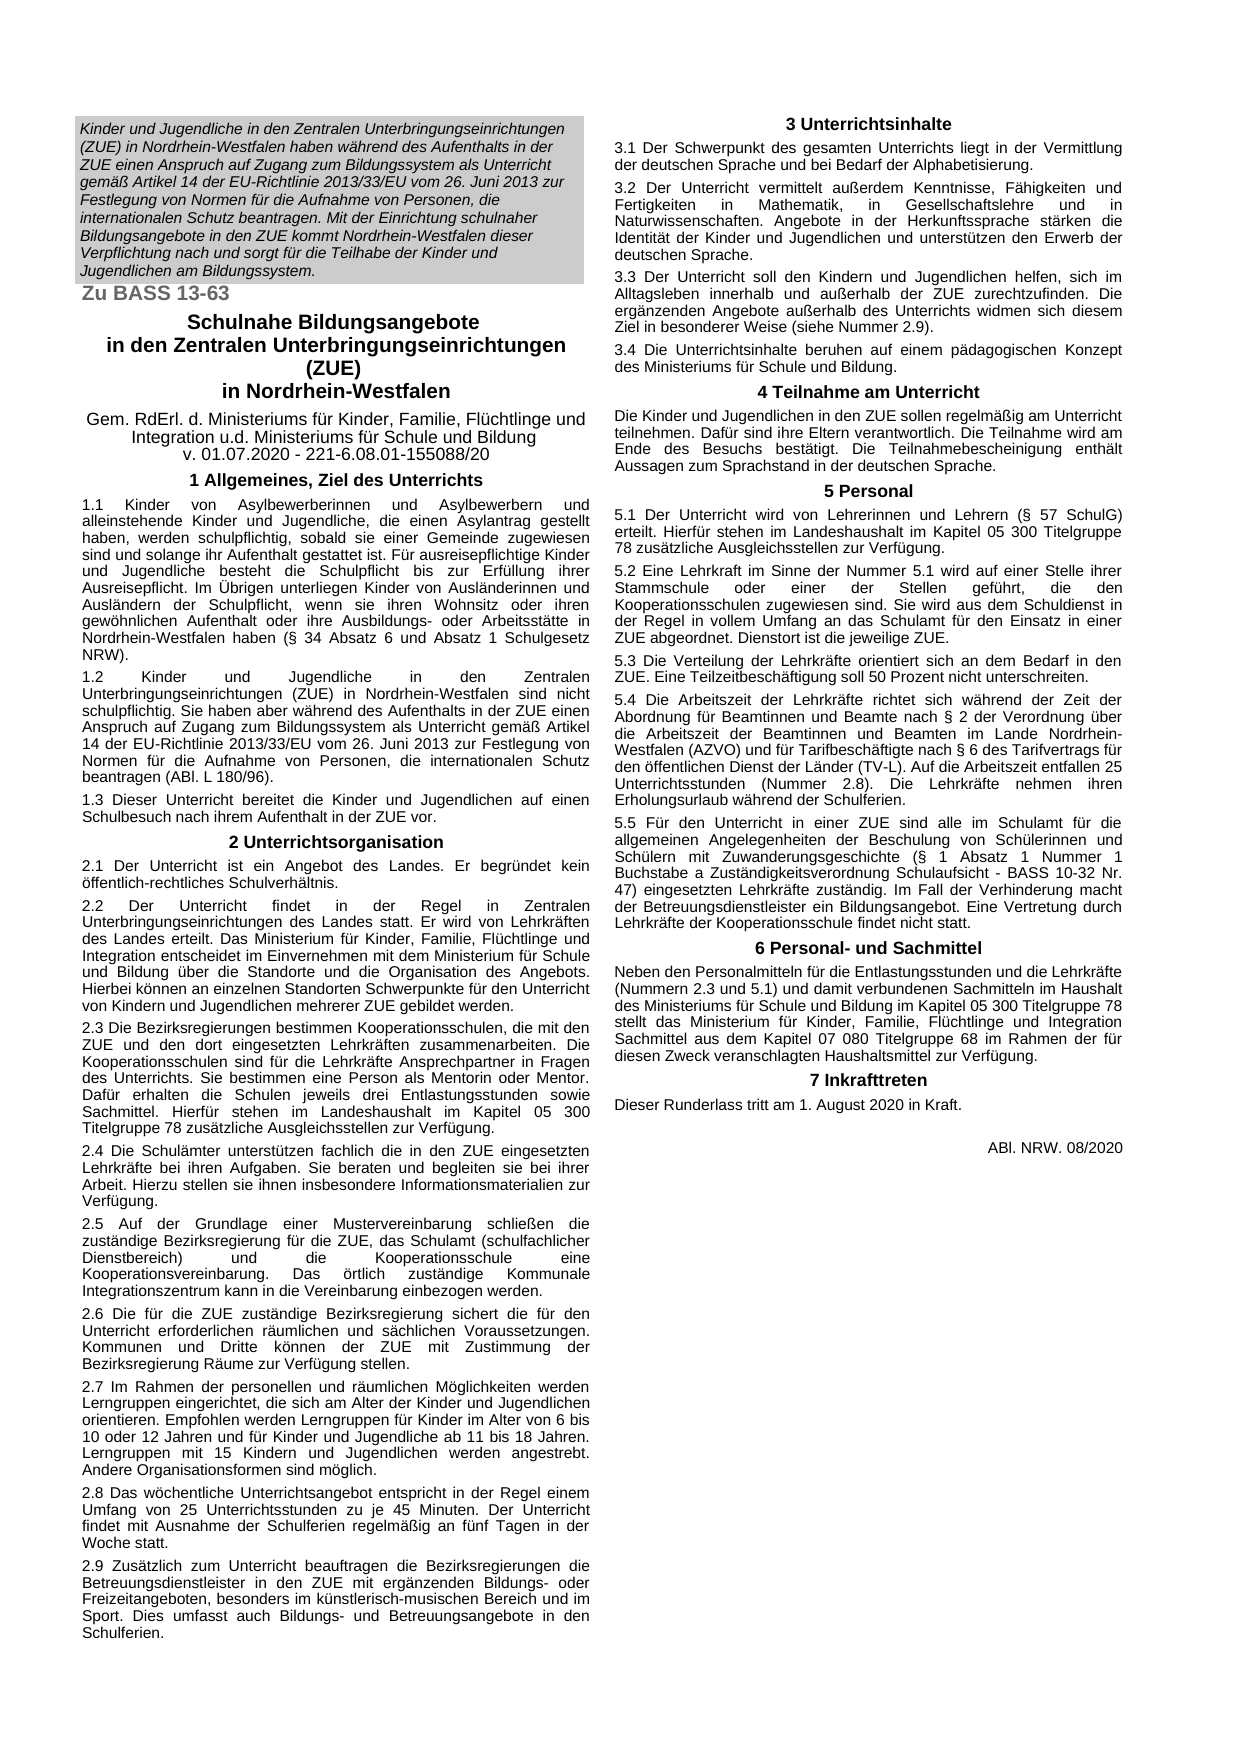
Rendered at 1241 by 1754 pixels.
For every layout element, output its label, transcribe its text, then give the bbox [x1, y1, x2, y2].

text 2.7 Im Rahmen der personellen und räumlichen Möglichkeiten werden Lerngruppen eingerichtet, die sich am Alter der Kinder und Jugendlichen orientieren. Empfohlen werden Lerngruppen für Kinder im Alter von 6 bis 10 oder 12 Jahren und für Kinder und Jugendliche ab 11 bis 18 Jahren. Lerngruppen mit 15 Kindern und Jugendlichen werden angestrebt. Andere Organisationsformen sind möglich. [82, 1379, 591, 1479]
text 2 Unterrichtsorganisation [82, 834, 591, 852]
text Schulnahe Bildungsangebote in den Zentralen Unterbringungseinrichtungen (ZUE) in Nordrhein-Westfalen [82, 311, 591, 403]
text 3 Unterrichtsinhalte [614, 116, 1123, 134]
text 2.8 Das wöchentliche Unterrichtsangebot entspricht in der Regel einem Umfang von 25 Unterrichtsstunden zu je 45 Minuten. Der Unterricht findet mit Ausnahme der Schulferien regelmäßig an fünf Tagen in der Woche statt. [82, 1485, 591, 1552]
text 1.1 Kinder von Asylbewerberinnen und Asylbewerbern und alleinstehende Kinder und Jugendliche, die einen Asylantrag gestellt haben, werden schulpflichtig, sobald sie einer Gemeinde zugewiesen sind und solange ihr Aufenthalt gestattet ist. Für ausreisepflichtige Kinder und Jugendliche besteht die Schulpflicht bis zur Erfüllung ihrer Ausreisepflicht. Im Übrigen unterliegen Kinder von Ausländerinnen und Ausländern der Schulpflicht, wenn sie ihren Wohnsitz oder ihren gewöhnlichen Aufenthalt oder ihre Ausbildungs- oder Arbeitsstätte in Nordrhein-Westfalen haben (§ 34 Absatz 6 und Absatz 1 Schulgesetz NRW). [82, 497, 591, 663]
text 3.2 Der Unterricht vermittelt außerdem Kenntnisse, Fähigkeiten und Fertigkeiten in Mathematik, in Gesellschaftslehre und in Naturwissenschaften. Angebote in der Herkunftssprache stärken die Identität der Kinder und Jugendlichen und unterstützen den Erwerb der deutschen Sprache. [614, 180, 1123, 263]
text ABl. NRW. 08/2020 [614, 1140, 1123, 1157]
text 2.2 Der Unterricht findet in der Regel in Zentralen Unterbringungseinrichtungen des Landes statt. Er wird von Lehrkräften des Landes erteilt. Das Ministerium für Kinder, Familie, Flüchtlinge und Integration entscheidet im Einvernehmen mit dem Ministerium für Schule und Bildung über die Standorte und die Organisation des Angebots. Hierbei können an einzelnen Standorten Schwerpunkte für den Unterricht von Kindern und Jugendlichen mehrerer ZUE gebildet werden. [82, 898, 591, 1014]
text 2.6 Die für die ZUE zuständige Bezirksregierung sichert die für den Unterricht erforderlichen räumlichen und sächlichen Voraussetzungen. Kommunen und Dritte können der ZUE mit Zustimmung der Bezirksregierung Räume zur Verfügung stellen. [82, 1306, 591, 1373]
text 5.5 Für den Unterricht in einer ZUE sind alle im Schulamt für die allgemeinen Angelegenheiten der Beschulung von Schülerinnen und Schülern mit Zuwanderungsgeschichte (§ 1 Absatz 1 Nummer 1 Buchstabe a Zuständigkeitsverordnung Schulaufsicht - BASS 10-32 Nr. 47) eingesetzten Lehrkräfte zuständig. Im Fall der Verhinderung macht der Betreuungsdienstleister ein Bildungsangebot. Eine Vertretung durch Lehrkräfte der Kooperationsschule findet nicht statt. [614, 815, 1123, 932]
text 7 Inkrafttreten [614, 1073, 1123, 1090]
text Zu BASS 13-63 [82, 284, 591, 305]
text 1 Allgemeines, Ziel des Unterrichts [82, 473, 591, 490]
text 3.4 Die Unterrichtsinhalte beruhen auf einem pädagogischen Konzept des Ministeriums für Schule und Bildung. [614, 342, 1123, 376]
text 5.2 Eine Lehrkraft im Sinne der Nummer 5.1 wird auf einer Stelle ihrer Stammschule oder einer der Stellen geführt, die den Kooperationsschulen zugewiesen sind. Sie wird aus dem Schuldienst in der Regel in vollem Umfang an das Schulamt für den Einsatz in einer ZUE abgeordnet. Dienstort ist die jeweilige ZUE. [614, 563, 1123, 647]
text 2.5 Auf der Grundlage einer Mustervereinbarung schließen die zuständige Bezirksregierung für die ZUE, das Schulamt (schulfachlicher Dienstbereich) und die Kooperationsschule eine Kooperationsvereinbarung. Das örtlich zuständige Kommunale Integrationszentrum kann in die Vereinbarung einbezogen werden. [82, 1216, 591, 1300]
text 6 Personal- und Sachmittel [614, 940, 1123, 958]
text 2.9 Zusätzlich zum Unterricht beauftragen die Bezirksregierungen die Betreuungsdienstleister in den ZUE mit ergänzenden Bildungs- oder Freizeitangeboten, besonders im künstlerisch-musischen Bereich und im Sport. Dies umfasst auch Bildungs- und Betreuungsangebote in den Schulferien. [82, 1558, 591, 1641]
text 1.2 Kinder und Jugendliche in den Zentralen Unterbringungseinrichtungen (ZUE) in Nordrhein-Westfalen sind nicht schulpflichtig. Sie haben aber während des Aufenthalts in der ZUE einen Anspruch auf Zugang zum Bildungssystem als Unterricht gemäß Artikel 14 der EU-Richtlinie 2013/33/EU vom 26. Juni 2013 zur Festlegung von Normen für die Aufnahme von Personen, die internationalen Schutz beantragen (ABl. L 180/96). [82, 669, 591, 786]
text 2.1 Der Unterricht ist ein Angebot des Landes. Er begründet kein öffentlich-rechtliches Schulverhältnis. [82, 858, 591, 891]
text 5 Personal [614, 483, 1123, 501]
text 5.1 Der Unterricht wird von Lehrerinnen und Lehrern (§ 57 SchulG) erteilt. Hierfür stehen im Landeshaushalt im Kapitel 05 300 Titelgruppe 78 zusätzliche Ausgleichsstellen zur Verfügung. [614, 507, 1123, 557]
text 3.1 Der Schwerpunkt des gesamten Unterrichts liegt in der Vermittlung der deutschen Sprache und bei Bedarf der Alphabetisierung. [614, 140, 1123, 174]
text 5.3 Die Verteilung der Lehrkräfte orientiert sich an dem Bedarf in den ZUE. Eine Teilzeitbeschäftigung soll 50 Prozent nicht unterschreiten. [614, 653, 1123, 686]
text 3.3 Der Unterricht soll den Kindern und Jugendlichen helfen, sich im Alltagsleben innerhalb und außerhalb der ZUE zurechtzufinden. Die ergänzenden Angebote außerhalb des Unterrichts widmen sich diesem Ziel in besonderer Weise (siehe Nummer 2.9). [614, 269, 1123, 336]
text 2.3 Die Bezirksregierungen bestimmen Kooperationsschulen, die mit den ZUE und den dort eingesetzten Lehrkräften zusammenarbeiten. Die Kooperationsschulen sind für die Lehrkräfte Ansprechpartner in Fragen des Unterrichts. Sie bestimmen eine Person als Mentorin oder Mentor. Dafür erhalten die Schulen jeweils drei Entlastungsstunden sowie Sachmittel. Hierfür stehen im Landeshaushalt im Kapitel 05 300 Titelgruppe 78 zusätzliche Ausgleichsstellen zur Verfügung. [82, 1021, 591, 1137]
text 4 Teilnahme am Unterricht [614, 384, 1123, 402]
text Neben den Personalmitteln für die Entlastungsstunden und die Lehrkräfte (Nummern 2.3 und 5.1) und damit verbundenen Sachmitteln im Haushalt des Ministeriums für Schule und Bildung im Kapitel 05 300 Titelgruppe 78 stellt das Ministerium für Kinder, Familie, Flüchtlinge und Integration Sachmittel aus dem Kapitel 07 080 Titelgruppe 68 im Rahmen der für diesen Zweck veranschlagten Haushaltsmittel zur Verfügung. [614, 964, 1123, 1064]
text 5.4 Die Arbeitszeit der Lehrkräfte richtet sich während der Zeit der Abordnung für Beamtinnen und Beamte nach § 2 der Verordnung über die Arbeitszeit der Beamtinnen und Beamten im Lande Nordrhein-Westfalen (AZVO) und für Tarifbeschäftigte nach § 6 des Tarifvertrags für den öffentlichen Dienst der Länder (TV-L). Auf die Arbeitszeit entfallen 25 Unterrichtsstunden (Nummer 2.8). Die Lehrkräfte nehmen ihren Erholungsurlaub während der Schulferien. [614, 692, 1123, 809]
table_header Kinder und Jugendliche in den Zentralen Unterbringungseinrichtungen (ZUE) in Nordrhein-Westfalen haben während des Aufenthalts in der ZUE einen Anspruch auf Zugang zum Bildungssystem als Unterricht gemäß Artikel 14 der EU-Richtlinie 2013/33/EU vom 26. Juni 2013 zur Festlegung von Normen für die Aufnahme von Personen, die internationalen Schutz beantragen. Mit der Einrichtung schulnaher Bildungsangebote in den ZUE kommt Nordrhein-Westfalen dieser Verpflichtung nach und sorgt für die Teilhabe der Kinder und Jugendlichen am Bildungssystem. [75, 116, 584, 284]
text 1.3 Dieser Unterricht bereitet die Kinder und Jugendlichen auf einen Schulbesuch nach ihrem Aufenthalt in der ZUE vor. [82, 792, 591, 826]
text 2.4 Die Schulämter unterstützen fachlich die in den ZUE eingesetzten Lehrkräfte bei ihren Aufgaben. Sie beraten und begleiten sie bei ihrer Arbeit. Hierzu stellen sie ihnen insbesondere Informationsmaterialien zur Verfügung. [82, 1143, 591, 1210]
text Dieser Runderlass tritt am 1. August 2020 in Kraft. [614, 1097, 1123, 1113]
text Gem. RdErl. d. Ministeriums für Kinder, Familie, Flüchtlinge und Integration u.d. Ministeriums für Schule und Bildung v. 01.07.2020 - 221-6.08.01-155088/20 [82, 411, 591, 464]
text Die Kinder und Jugendlichen in den ZUE sollen regelmäßig am Unterricht teilnehmen. Dafür sind ihre Eltern verantwortlich. Die Teilnahme wird am Ende des Besuchs bestätigt. Die Teilnahmebescheinigung enthält Aussagen zum Sprachstand in der deutschen Sprache. [614, 408, 1123, 475]
